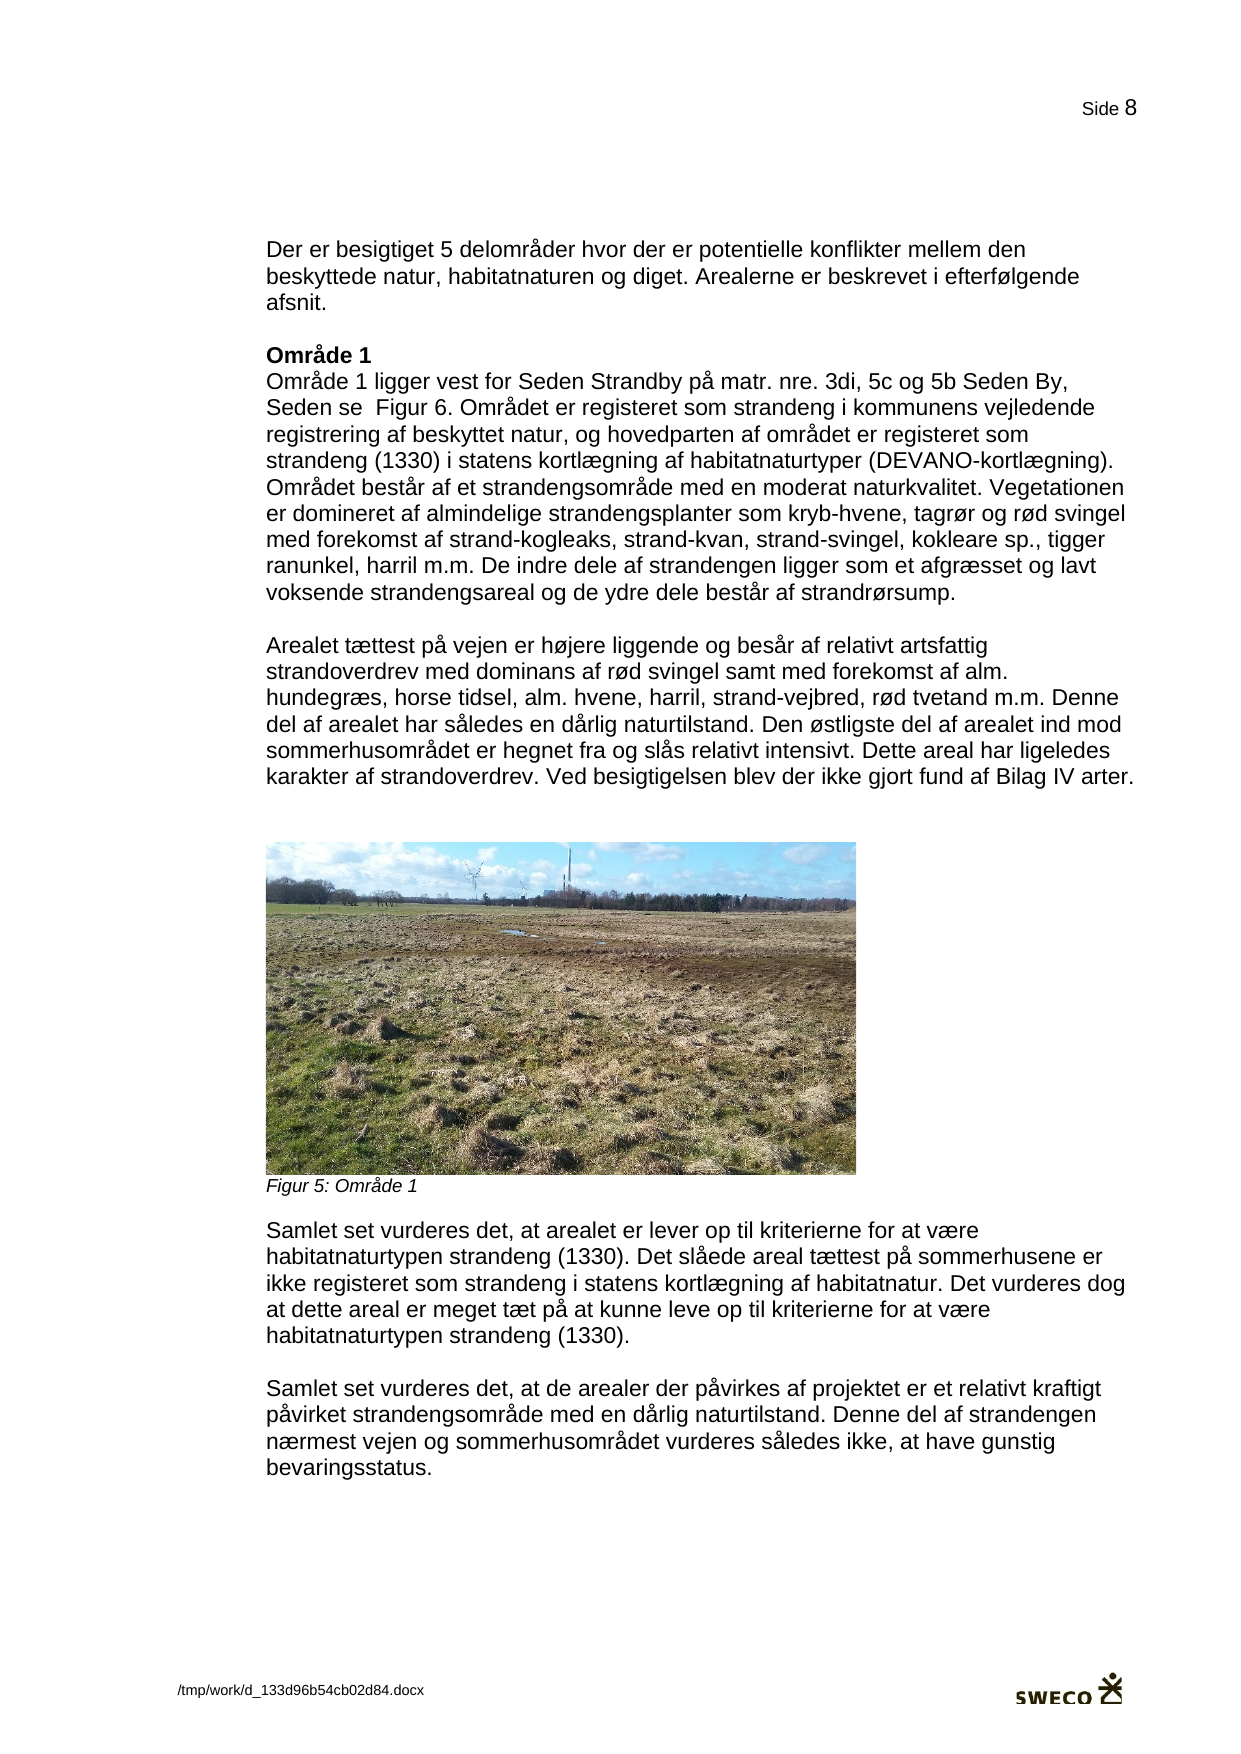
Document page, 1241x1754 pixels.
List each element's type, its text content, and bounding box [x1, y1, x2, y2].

text Område 1 ligger vest for Seden Strandby på matr. nre. 3di, 5c og 5b Seden By, Seden se Figur 6. Området er registeret som strandeng i kommunens vejledende registrering af beskyttet natur, og hovedparten af området er registeret som strandeng (1330) i statens kortlægning af habitatnaturtyper (DEVANO-kortlægning). Området består af et strandengsområde med en moderat naturkvalitet. Vegetationen er domineret af almindelige strandengsplanter som kryb-hvene, tagrør og rød svingel med forekomst af strand-kogleaks, strand-kvan, strand-svingel, kokleare sp., tigger ranunkel, harril m.m. De indre dele af strandengen ligger som et afgræsset og lavt voksende strandengsareal og de ydre dele består af strandrørsump. [266, 368, 1137, 605]
text Område 1 [266, 342, 1137, 368]
text Samlet set vurderes det, at de arealer der påvirkes af projektet er et relativt kraftigt påvirket strandengsområde med en dårlig naturtilstand. Denne del af strandengen nærmest vejen og sommerhusområdet vurderes således ikke, at have gunstig bevaringsstatus. [266, 1375, 1137, 1481]
text Arealet tættest på vejen er højere liggende og besår af relativt artsfattig strandoverdrev med dominans af rød svingel samt med forekomst af alm. hundegræs, horse tidsel, alm. hvene, harril, strand-vejbred, rød tvetand m.m. Denne del af arealet har således en dårlig naturtilstand. Den østligste del af arealet ind mod sommerhusområdet er hegnet fra og slås relativt intensivt. Dette areal har ligeledes karakter af strandoverdrev. Ved besigtigelsen blev der ikke gjort fund af Bilag IV arter. [266, 632, 1137, 790]
picture [265, 842, 857, 1175]
text Der er besigtiget 5 delområder hvor der er potentielle konflikter mellem den beskyttede natur, habitatnaturen og diget. Arealerne er beskrevet i efterfølgende afsnit. [266, 236, 1137, 315]
text Samlet set vurderes det, at arealet er lever op til kriterierne for at være habitatnaturtypen strandeng (1330). Det slåede areal tættest på sommerhusene er ikke registeret som strandeng i statens kortlægning af habitatnatur. Det vurderes dog at dette areal er meget tæt på at kunne leve op til kriterierne for at være habitatnaturtypen strandeng (1330). [266, 1217, 1137, 1349]
text Figur 5: Område 1 [177, 1174, 1137, 1196]
picture [1015, 1672, 1122, 1704]
